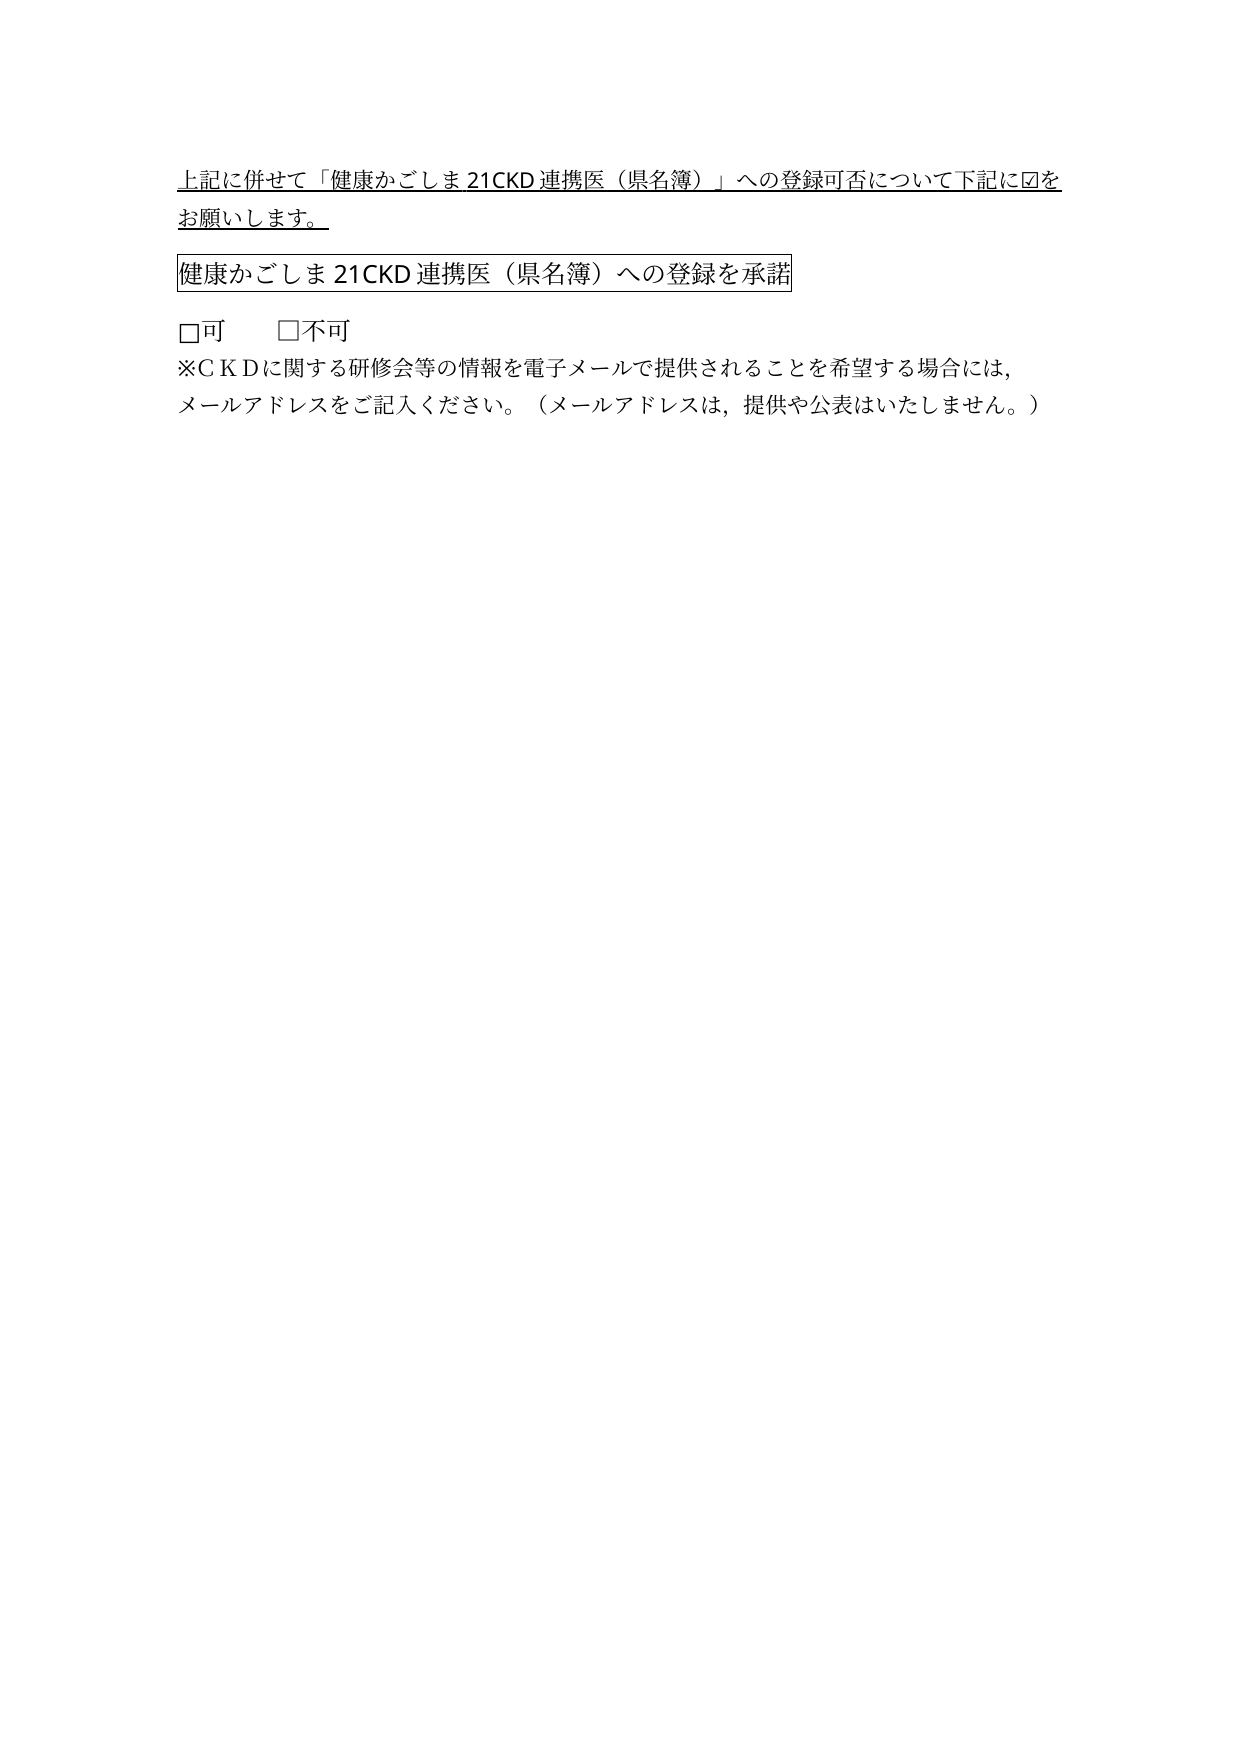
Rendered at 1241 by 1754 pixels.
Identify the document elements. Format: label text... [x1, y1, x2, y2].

text ※ＣＫＤに関する研修会等の情報を電子メールで提供されることを希望する場合には， [177, 348, 1063, 386]
text 健康かごしま21CKD連携医（県名簿）への登録を承諾 [177, 236, 1063, 311]
text 上記に併せて「健康かごしま21CKD連携医（県名簿）」への登録可否について下記に☑をお願いします。 [177, 161, 1063, 236]
text □可 □不可 [177, 311, 1063, 348]
text メールアドレスをご記入ください。（メールアドレスは，提供や公表はいたしません。） [177, 386, 1063, 423]
